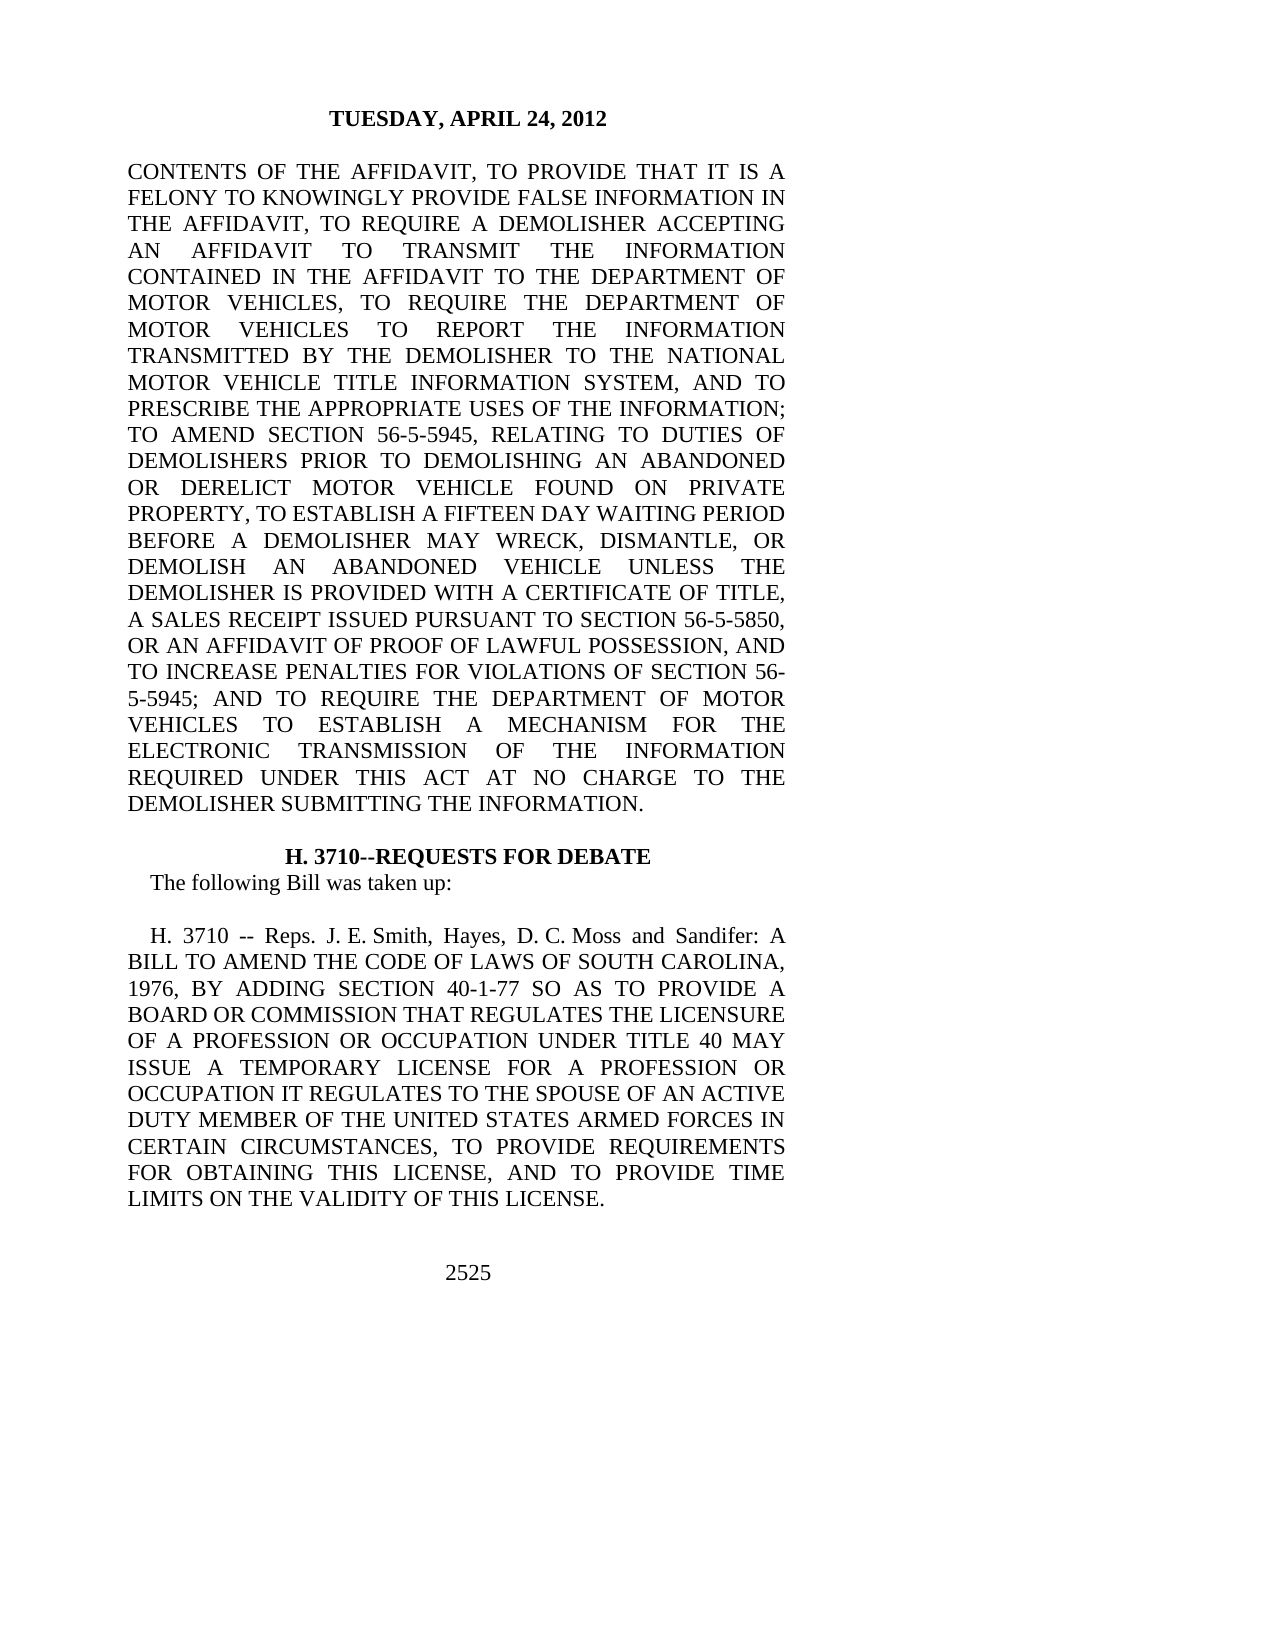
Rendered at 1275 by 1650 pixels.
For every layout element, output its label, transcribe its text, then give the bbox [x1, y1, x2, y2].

text The following Bill was taken up: [127, 869, 786, 896]
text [127, 158, 786, 817]
text H. 3710--REQUESTS FOR DEBATE [127, 843, 786, 869]
text H. 3710 -- Reps. J. E. Smith, Hayes, D. C. Moss and Sandifer: A BILL TO AMEND THE CODE OF LAWS OF SOUTH CAROLINA, 1976, BY ADDING SECTION 40-1-77 SO AS TO PROVIDE A BOARD OR COMMISSION THAT REGULATES THE LICENSURE OF A PROFESSION OR OCCUPATION UNDER TITLE 40 MAY ISSUE A TEMPORARY LICENSE FOR A PROFESSION OR OCCUPATION IT REGULATES TO THE SPOUSE OF AN ACTIVE DUTY MEMBER OF THE UNITED STATES ARMED FORCES IN CERTAIN CIRCUMSTANCES, TO PROVIDE REQUIREMENTS FOR OBTAINING THIS LICENSE, AND TO PROVIDE TIME LIMITS ON THE VALIDITY OF THIS LICENSE. [127, 922, 786, 1212]
